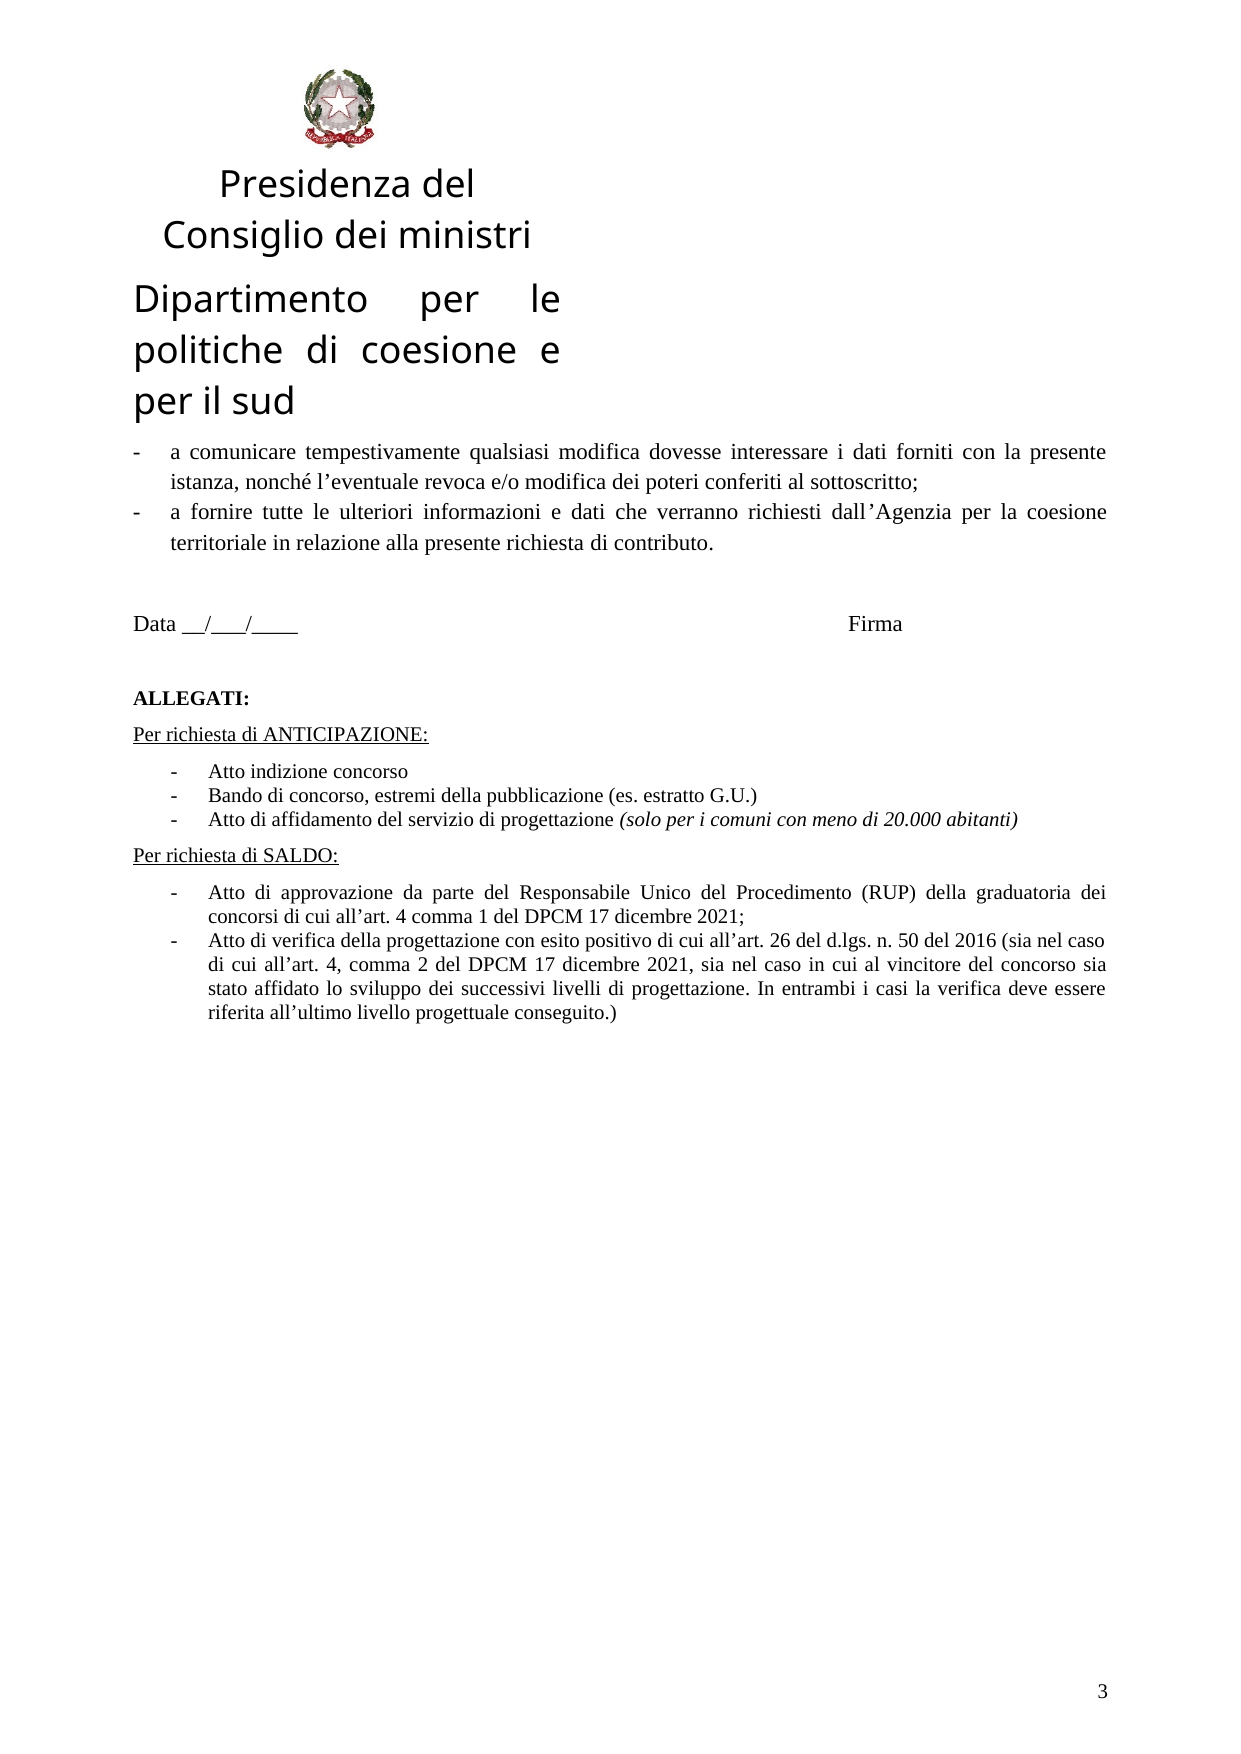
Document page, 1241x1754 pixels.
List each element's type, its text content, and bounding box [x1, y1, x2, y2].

list Bando di concorso, estremi della pubblicazione (es. estratto G.U.) [170, 783, 1107, 807]
list a comunicare tempestivamente qualsiasi modifica dovesse interessare i dati forniti con la presente istanza, nonché l’eventuale revoca e/o modifica dei poteri conferiti al sottoscritto; [133, 438, 1107, 494]
text Per richiesta di SALDO: [133, 843, 1107, 867]
list Atto di approvazione da parte del Responsabile Unico del Procedimento (RUP) della graduatoria dei concorsi di cui all’art. 4 comma 1 del DPCM 17 dicembre 2021; [170, 880, 1107, 928]
list Atto di verifica della progettazione con esito positivo di cui all’art. 26 del d.lgs. n. 50 del 2016 (sia nel caso di cui all’art. 4, comma 2 del DPCM 17 dicembre 2021, sia nel caso in cui al vincitore del concorso sia stato affidato lo sviluppo dei successivi livelli di progettazione. In entrambi i casi la verifica deve essere riferita all’ultimo livello progettuale conseguito.) [170, 928, 1107, 1024]
text Per richiesta di ANTICIPAZIONE: [133, 722, 1107, 746]
list Atto di affidamento del servizio di progettazione (solo per i comuni con meno di 20.000 abitanti) [170, 807, 1107, 831]
text ALLEGATI: [133, 686, 1107, 710]
list Atto indizione concorso [170, 759, 1107, 783]
picture [301, 65, 379, 152]
list a fornire tutte le ulteriori informazioni e dati che verranno richiesti dall’Agenzia per la coesione territoriale in relazione alla presente richiesta di contributo. [133, 498, 1107, 555]
text Data __/___/____ Firma [133, 610, 1107, 637]
